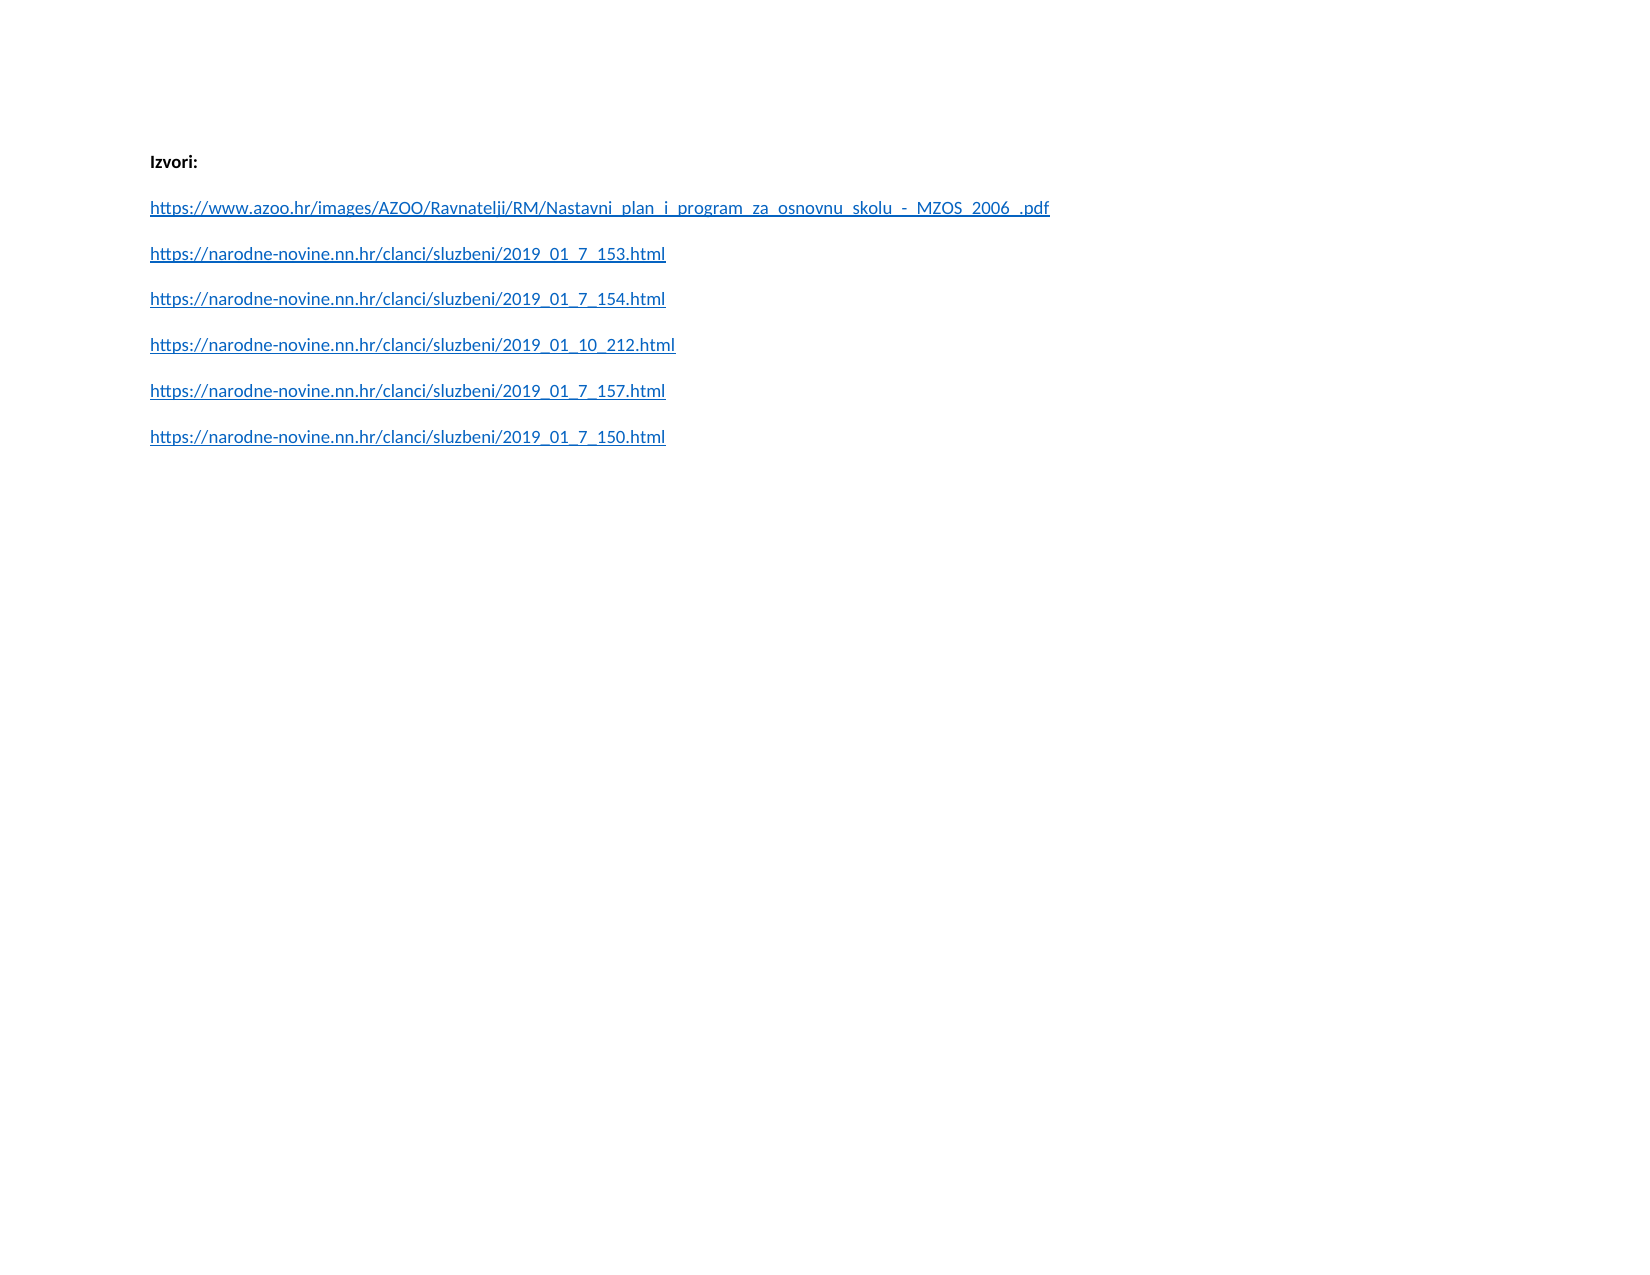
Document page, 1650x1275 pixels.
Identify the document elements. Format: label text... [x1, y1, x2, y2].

text https://www.azoo.hr/images/AZOO/Ravnatelji/RM/Nastavni_plan_i_program_za_osnovnu_skolu_-_MZOS_2006_.pdf [150, 196, 1500, 219]
text https://narodne-novine.nn.hr/clanci/sluzbeni/2019_01_7_150.html [150, 425, 1500, 448]
text https://narodne-novine.nn.hr/clanci/sluzbeni/2019_01_7_157.html [150, 379, 1500, 402]
text https://narodne-novine.nn.hr/clanci/sluzbeni/2019_01_10_212.html [150, 333, 1500, 356]
text https://narodne-novine.nn.hr/clanci/sluzbeni/2019_01_7_154.html [150, 287, 1500, 310]
text https://narodne-novine.nn.hr/clanci/sluzbeni/2019_01_7_153.html [150, 242, 1500, 264]
text Izvori: [150, 150, 1500, 173]
